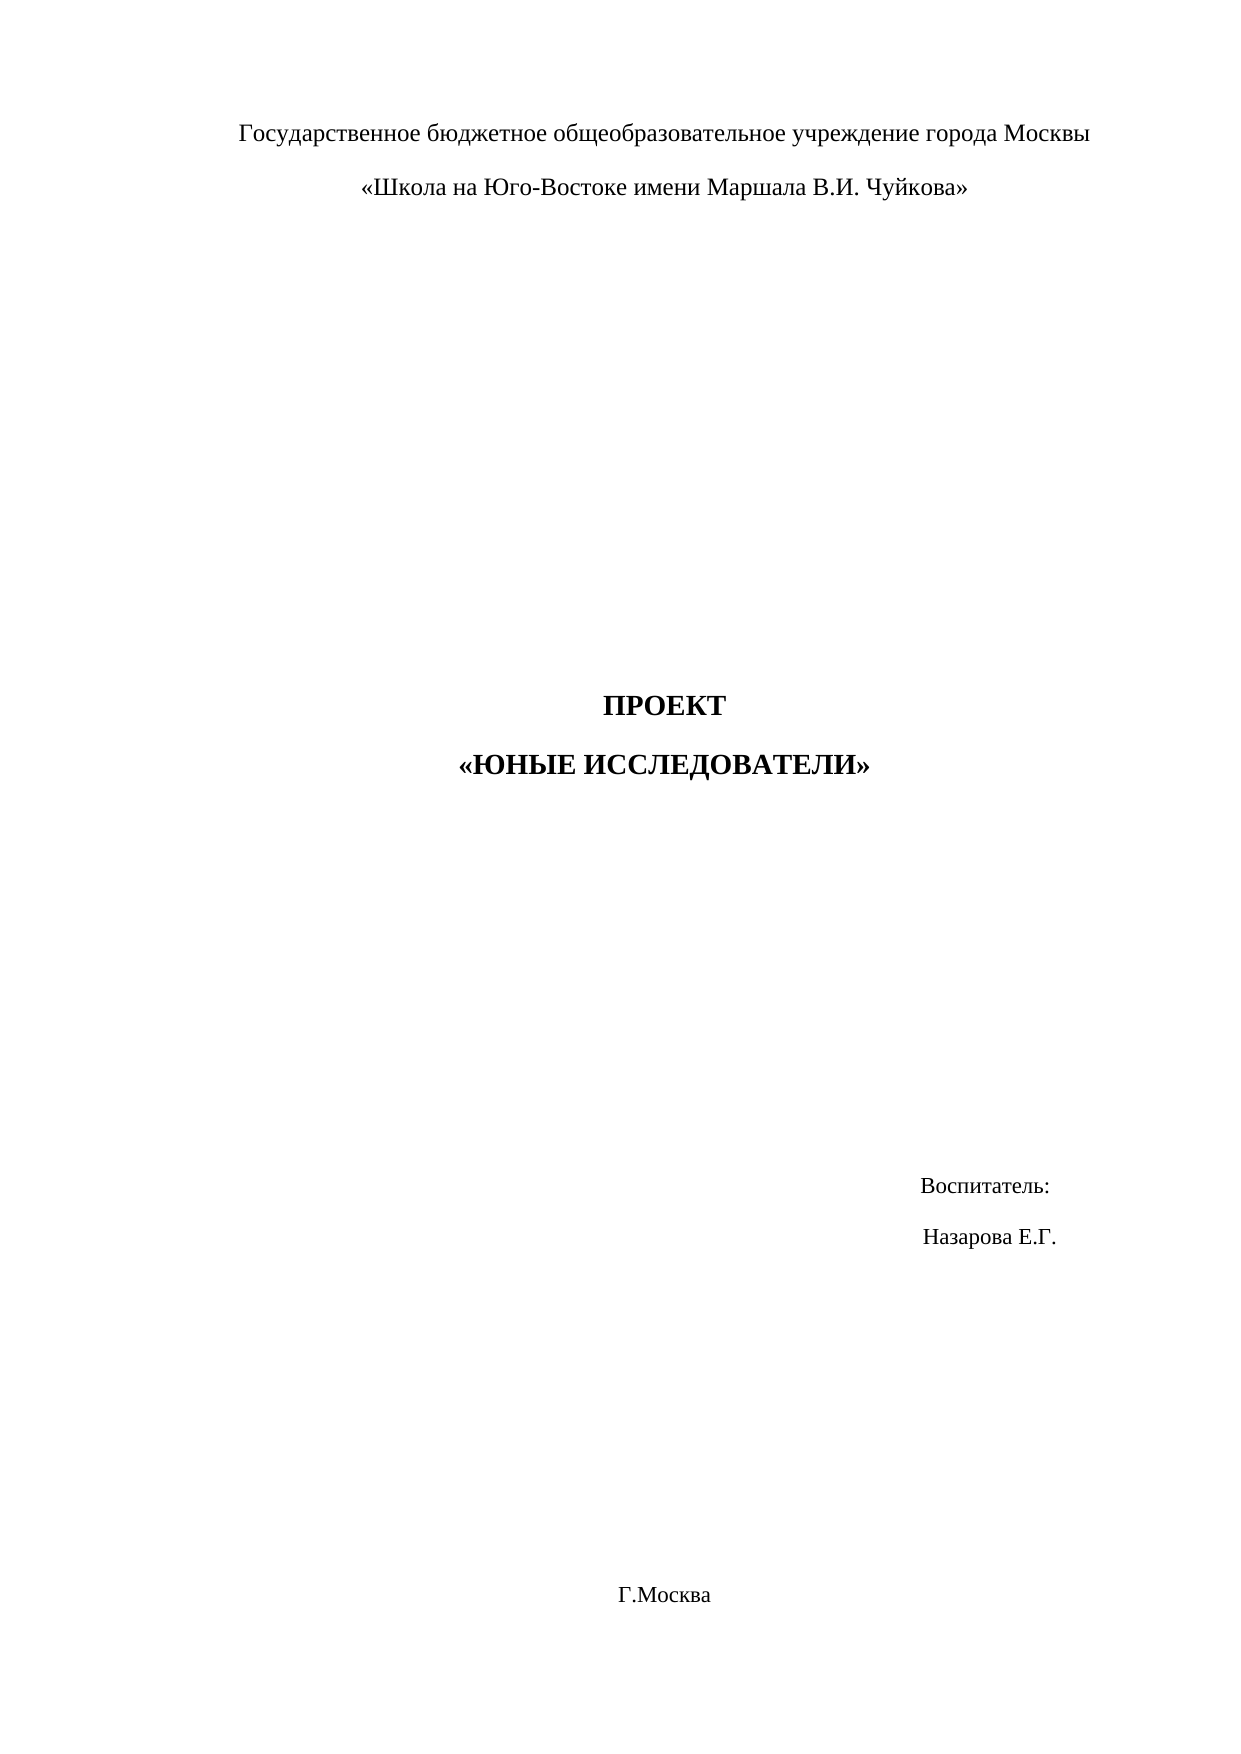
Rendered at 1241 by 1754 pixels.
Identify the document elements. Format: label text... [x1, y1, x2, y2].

text Воспитатель: [177, 1172, 1152, 1199]
text «ЮНЫЕ ИССЛЕДОВАТЕЛИ» [177, 747, 1152, 781]
text «Школа на Юго-Востоке имени Маршала В.И. Чуйкова» [177, 172, 1152, 201]
text Государственное бюджетное общеобразовательное учреждение города Москвы [177, 118, 1152, 147]
text Г.Москва [177, 1581, 1152, 1607]
text ПРОЕКТ [177, 688, 1152, 722]
text Назарова Е.Г. [177, 1223, 1152, 1250]
